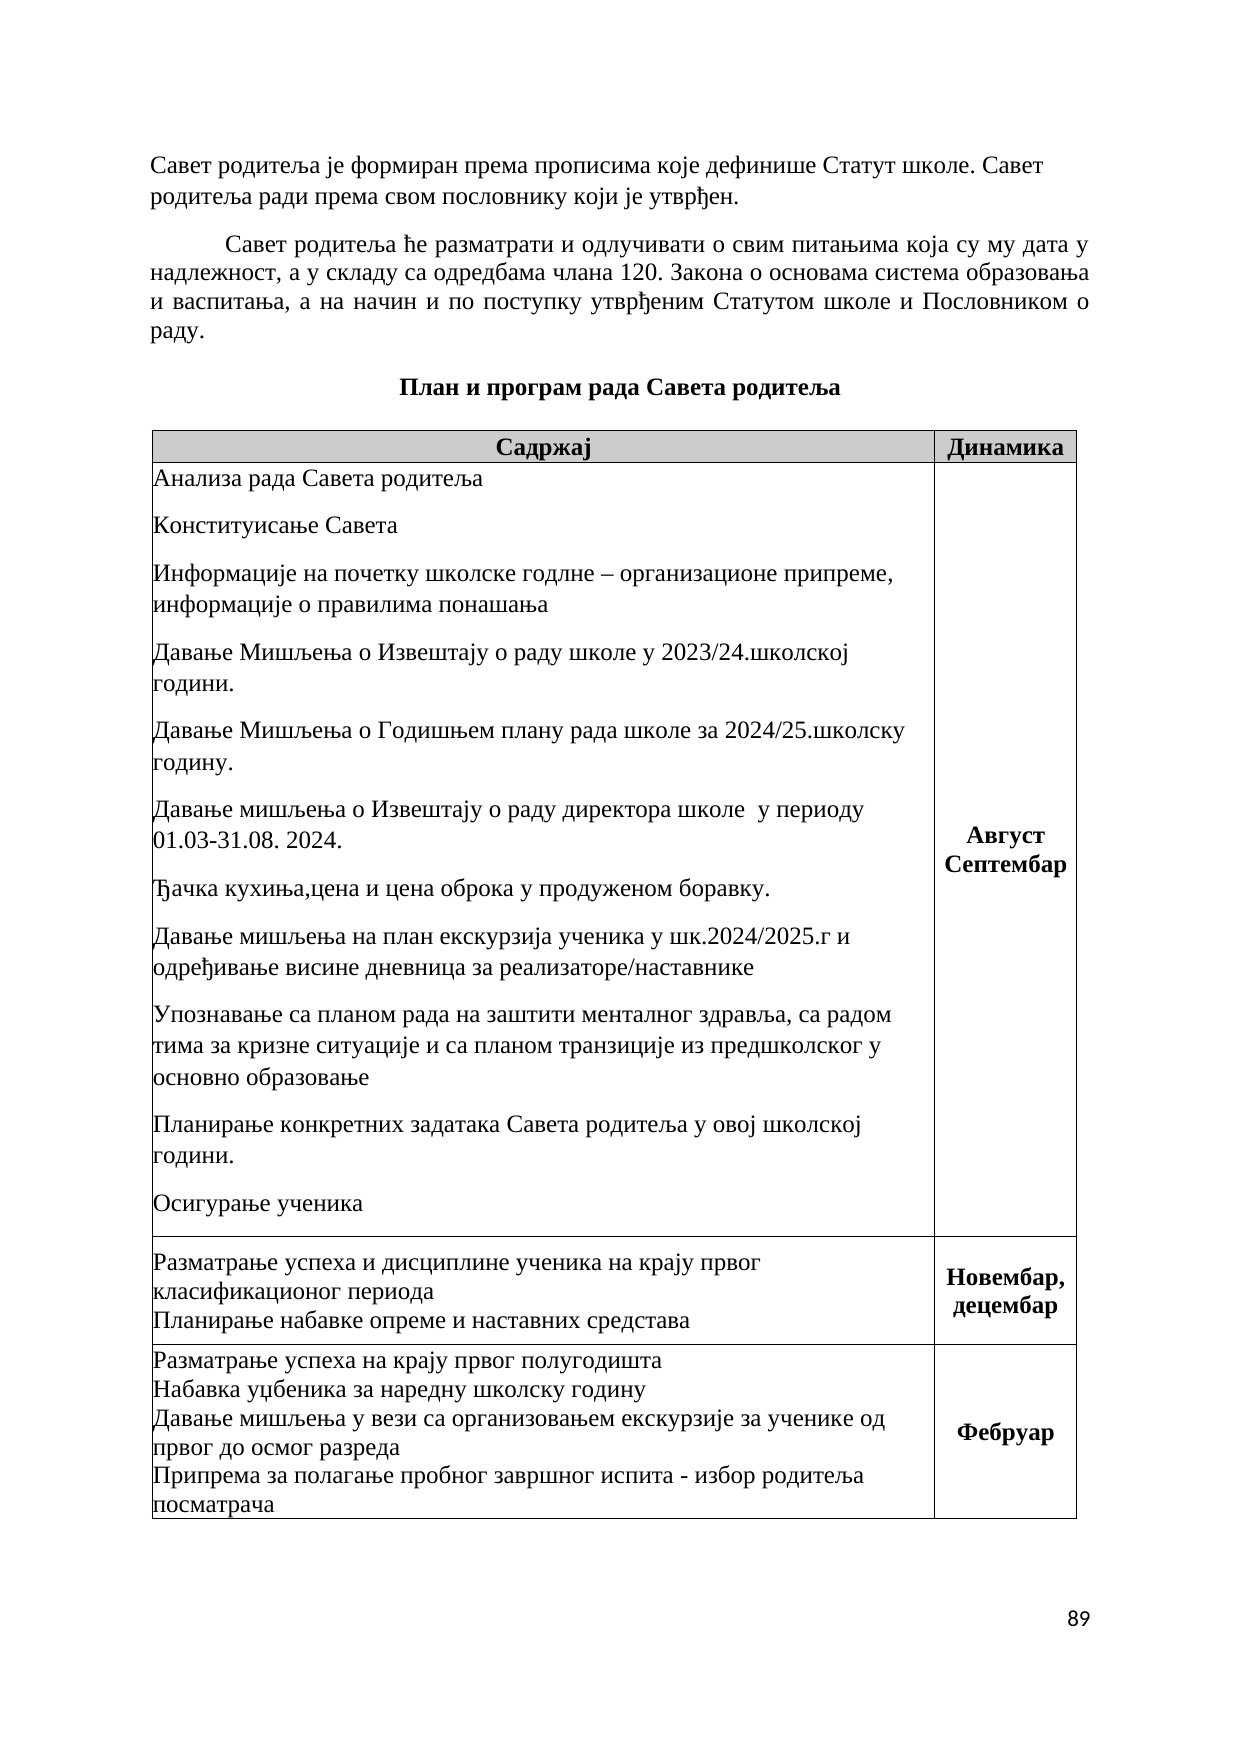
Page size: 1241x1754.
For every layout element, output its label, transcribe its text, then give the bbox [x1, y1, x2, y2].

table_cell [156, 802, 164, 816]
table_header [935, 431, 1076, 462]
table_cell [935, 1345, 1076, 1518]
text План и програм рада Савета родитеља [150, 372, 1090, 401]
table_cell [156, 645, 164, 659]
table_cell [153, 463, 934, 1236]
text Савет родитеља ће разматрати и одлучивати о свим питањима која су му дата у надлежност, а у складу са одредбама члана 120. Закона о основама система образовања и васпитања, а на начин и по поступку утврђеним Статутoм школе и Пословником о раду. [150, 229, 1090, 344]
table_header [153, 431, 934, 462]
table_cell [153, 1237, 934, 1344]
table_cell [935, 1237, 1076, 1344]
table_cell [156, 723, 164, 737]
text Савет родитеља је формиран према прописима које дефинише Статут школе. Савет родитеља ради према свом пословнику који је утврђен. [150, 150, 1090, 210]
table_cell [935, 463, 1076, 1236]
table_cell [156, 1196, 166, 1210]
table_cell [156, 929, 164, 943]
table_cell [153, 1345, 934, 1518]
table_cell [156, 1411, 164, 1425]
